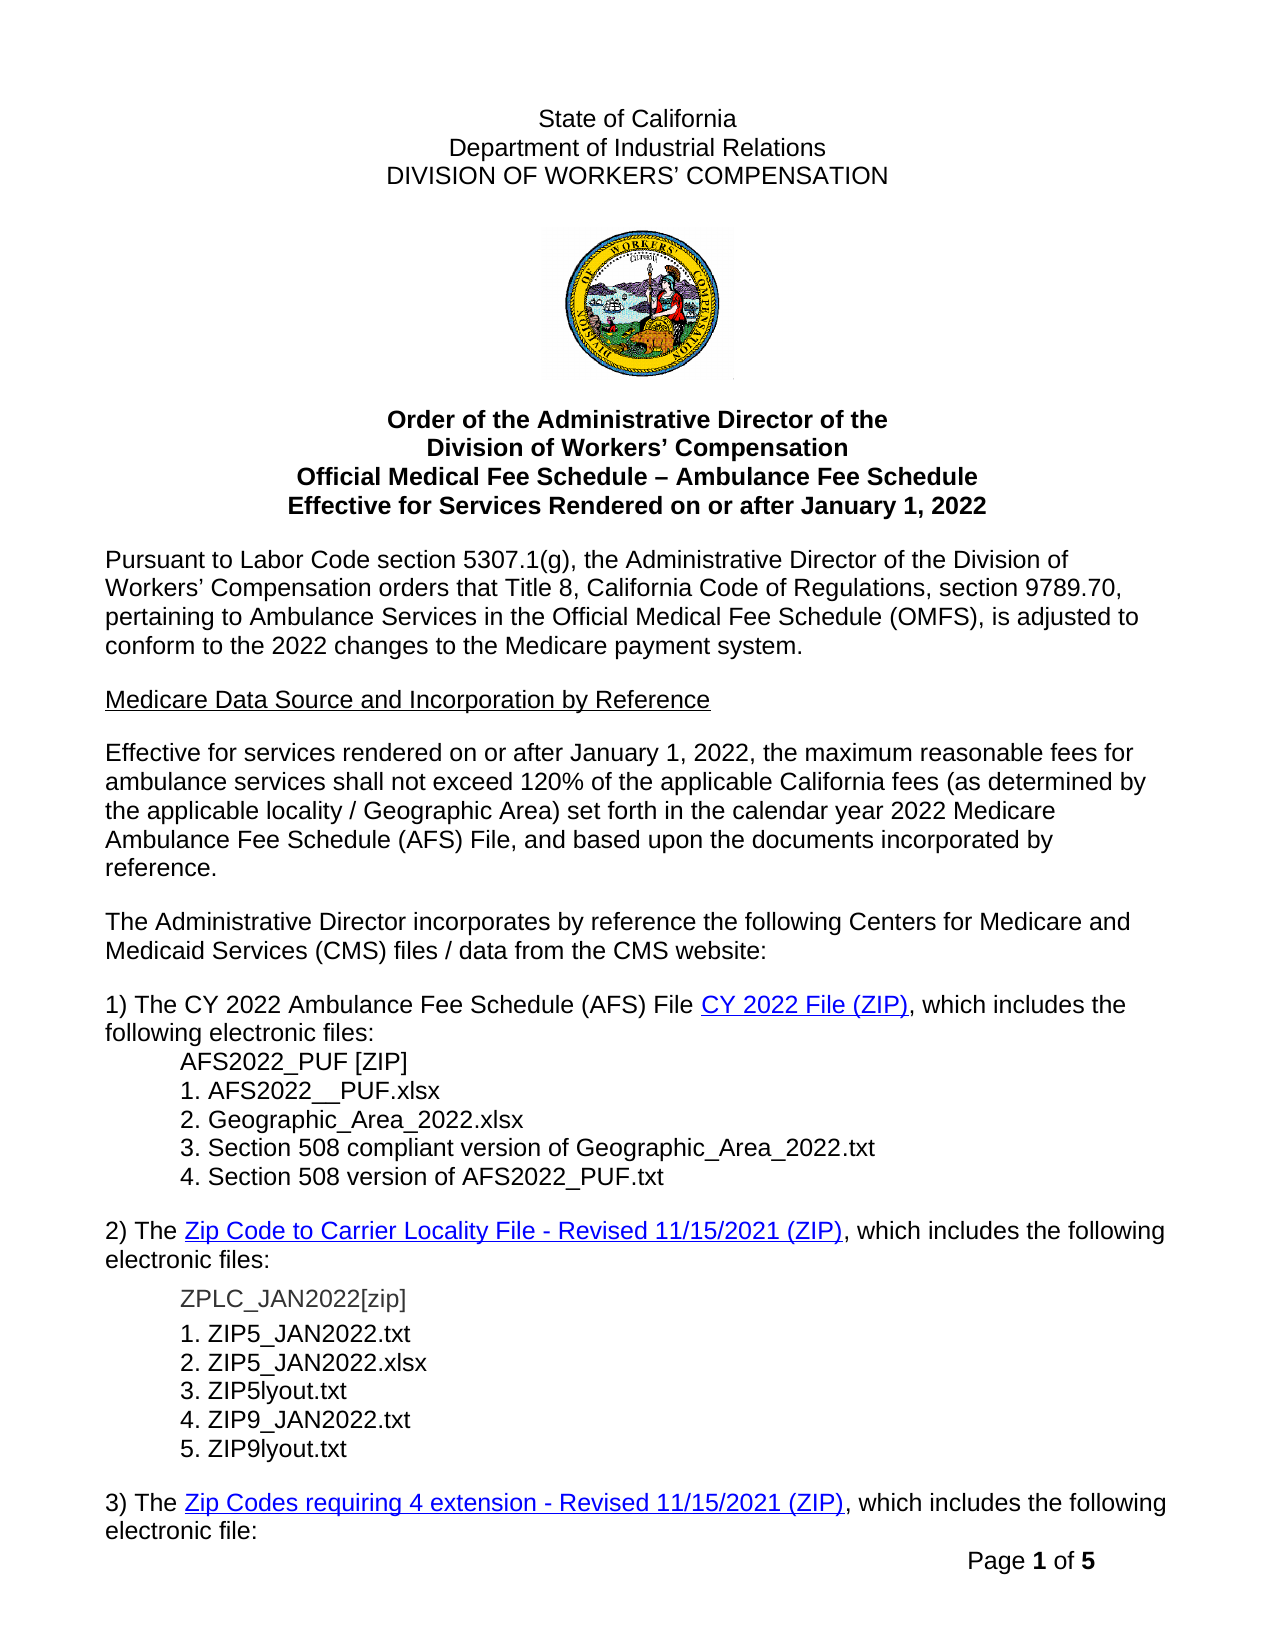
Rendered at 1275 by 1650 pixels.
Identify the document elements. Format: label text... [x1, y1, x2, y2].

text 1) The CY 2022 Ambulance Fee Schedule (AFS) File CY 2022 File (ZIP), which includes the following electronic files: [105, 989, 1170, 1047]
text ZPLC_JAN2022[zip] [180, 1284, 1095, 1312]
text Medicare Data Source and Incorporation by Reference [105, 684, 1170, 713]
text 3. Section 508 compliant version of Geographic_Area_2022.txt [105, 1133, 1170, 1162]
text 3. ZIP5lyout.txt [180, 1376, 1170, 1405]
text Division of Workers’ Compensation [105, 433, 1170, 462]
text 2. ZIP5_JAN2022.xlsx [180, 1347, 1095, 1376]
text 1. AFS2022__PUF.xlsx [105, 1076, 1170, 1104]
text The Administrative Director incorporates by reference the following Centers for Medicare and Medicaid Services (CMS) files / data from the CMS website: [105, 907, 1170, 964]
picture [541, 227, 734, 380]
text 4. Section 508 version of AFS2022_PUF.txt [105, 1162, 1170, 1191]
text Order of the Administrative Director of the [105, 404, 1170, 433]
text Pursuant to Labor Code section 5307.1(g), the Administrative Director of the Division of Workers’ Compensation orders that Title 8, California Code of Regulations, section 9789.70, pertaining to Ambulance Services in the Official Medical Fee Schedule (OMFS), is adjusted to conform to the 2022 changes to the Medicare payment system. [105, 544, 1170, 659]
text Effective for Services Rendered on or after January 1, 2022 [105, 491, 1170, 519]
text Effective for services rendered on or after January 1, 2022, the maximum reasonable fees for ambulance services shall not exceed 120% of the applicable California fees (as determined by the applicable locality / Geographic Area) set forth in the calendar year 2022 Medicare Ambulance Fee Schedule (AFS) File, and based upon the documents incorporated by reference. [105, 738, 1170, 882]
text State of Department of Industrial Relations DIVISION OF WORKERS’ COMPENSATION [105, 104, 1170, 190]
text 2) The Zip Code to Carrier Locality File - Revised 11/15/2021 (ZIP), which includes the following electronic files: [105, 1216, 1170, 1273]
text AFS2022_PUF [ZIP] [105, 1047, 1170, 1076]
text 1. ZIP5_JAN2022.txt [180, 1319, 1095, 1347]
text 5. ZIP9lyout.txt [180, 1434, 1170, 1462]
text 2. Geographic_Area_2022.xlsx [105, 1104, 1170, 1133]
text Official Medical Fee Schedule – Ambulance Fee Schedule [105, 462, 1170, 491]
text 4. ZIP9_JAN2022.txt [180, 1405, 1170, 1434]
text 3) The Zip Codes requiring 4 extension - Revised 11/15/2021 (ZIP), which includes the following electronic file: [105, 1487, 1170, 1545]
